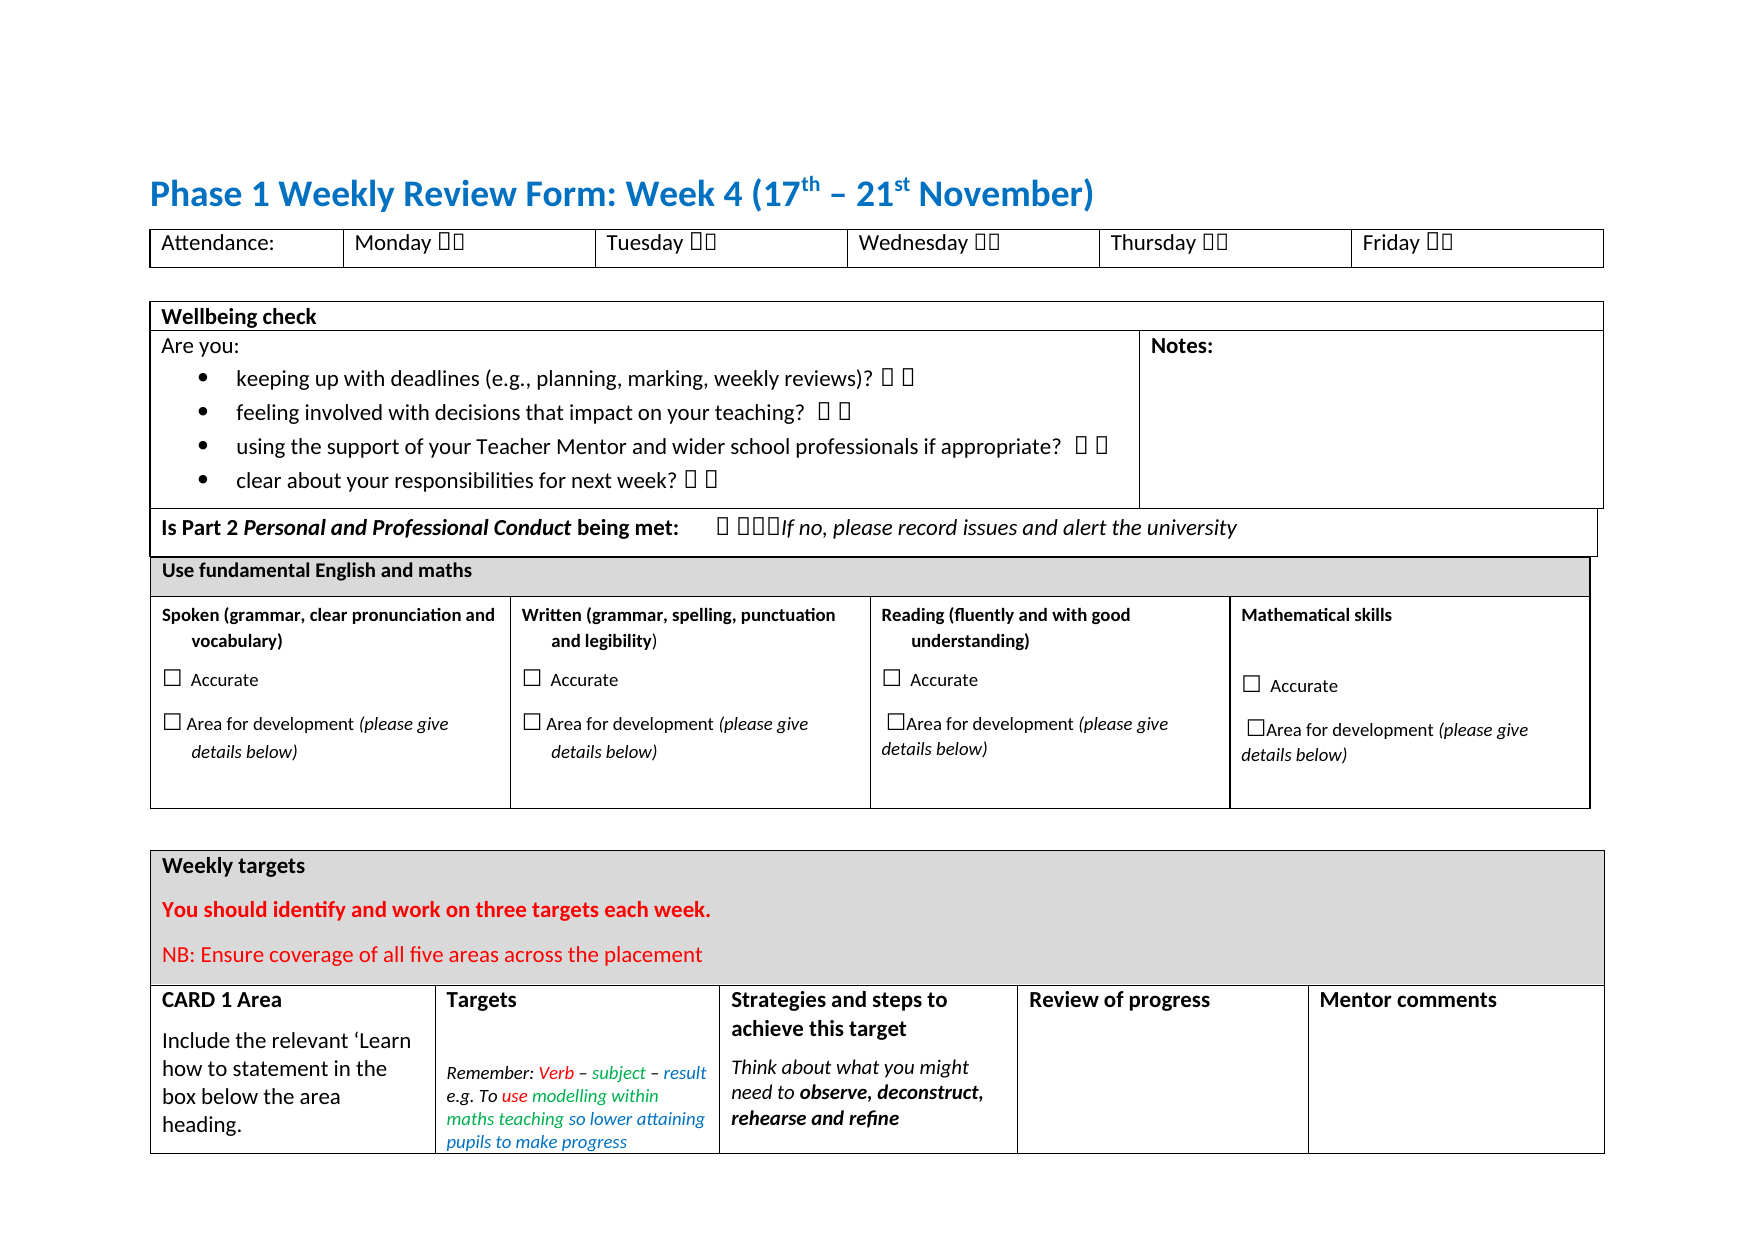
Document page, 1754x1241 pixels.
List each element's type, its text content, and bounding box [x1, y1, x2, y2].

table_cell Mathematical skills Accurate Area for development (please give details below) [1231, 597, 1589, 808]
subtitle Phase 1 Weekly Review Form: Week 4 (17th – 21st November) [150, 170, 1604, 216]
table_cell Are you: keeping up with deadlines (e.g., planning, marking, weekly reviews)?   feeling involved with decisions that impact on your teaching?   using the support of your Teacher Mentor and wider school professionals if appropriate?   clear about your responsibilities for next week?   [151, 331, 1139, 508]
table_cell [720, 986, 1017, 1153]
table_cell Written (grammar, spelling, punctuation and legibility) Accurate Area for development (please give details below) [511, 597, 870, 808]
table_cell Review of progress [1018, 986, 1308, 1153]
table_header Monday  [344, 230, 595, 267]
table_header Tuesday  [596, 230, 847, 267]
table_cell Mentor comments [1309, 986, 1604, 1153]
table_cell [151, 986, 435, 1153]
table_header Friday  [1352, 230, 1603, 267]
table_cell Notes: [1140, 331, 1603, 508]
table_cell Is Part 2 Personal and Professional Conduct being met:  If no, please record issues and alert the university [151, 509, 1597, 556]
table_header Attendance: [151, 230, 343, 267]
table_header Weekly targets You should identify and work on three targets each week. NB: Ensure coverage of all five areas across the placement [151, 851, 1604, 984]
table_cell Reading (fluently and with good understanding) Accurate Area for development (please give details below) [871, 597, 1229, 808]
table_header Wellbeing check [151, 302, 1603, 330]
table_header Thursday  [1100, 230, 1351, 267]
table_header Wednesday  [848, 230, 1099, 267]
table_header Use fundamental English and maths [151, 558, 1589, 596]
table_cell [436, 986, 719, 1153]
table_cell Spoken (grammar, clear pronunciation and vocabulary) Accurate Area for development (please give details below) [151, 597, 510, 808]
